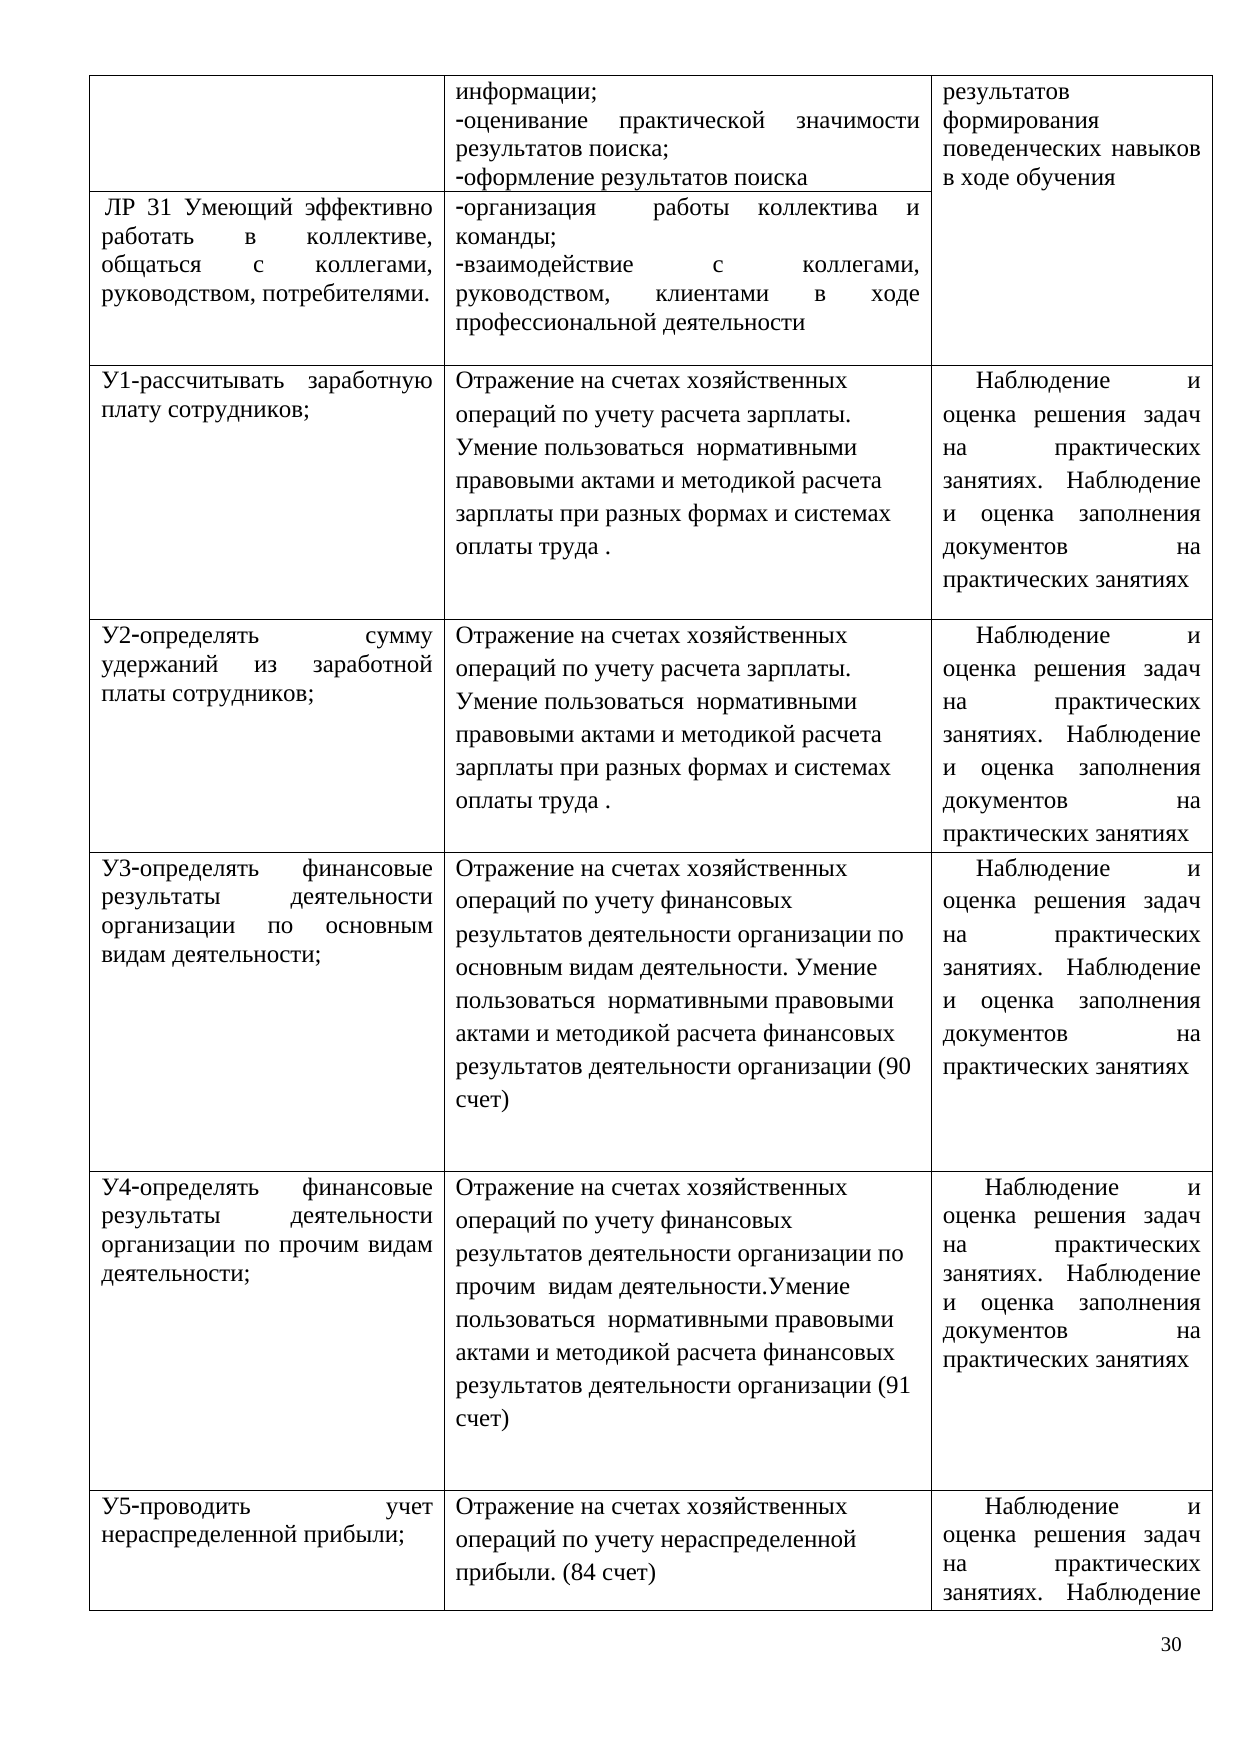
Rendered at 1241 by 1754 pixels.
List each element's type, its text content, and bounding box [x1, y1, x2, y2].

table_cell У3определять финансовые результаты деятельности организации по основным видам деятельности; [90, 853, 444, 1171]
table_cell Наблюдение и оценка решения задач на практических занятиях. Наблюдение и оценка заполнения документов на практических занятиях [932, 366, 1212, 619]
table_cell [90, 1491, 444, 1610]
table_cell Наблюдение и оценка решения задач на практических занятиях. Наблюдение и оценка заполнения документов на практических занятиях [932, 1172, 1212, 1490]
table_cell Отражение на счетах хозяйственных операций по учету финансовых результатов деятельности организации по основным видам деятельности. Умение пользоваться нормативными правовыми актами и методикой расчета финансовых результатов деятельности организации (90 счет) [445, 853, 931, 1171]
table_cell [90, 76, 444, 191]
table_cell организация работы коллектива и команды; взаимодействие с коллегами, руководством, клиентами в ходе профессиональной деятельности [445, 192, 931, 364]
table_cell У2определять сумму удержаний из заработной платы сотрудников; [90, 620, 444, 852]
table_cell Наблюдение и оценка решения задач на практических занятиях. Наблюдение и оценка заполнения документов на практических занятиях [932, 853, 1212, 1171]
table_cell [445, 1491, 931, 1610]
table_cell Отражение на счетах хозяйственных операций по учету финансовых результатов деятельности организации по прочим видам деятельности.Умение пользоваться нормативными правовыми актами и методикой расчета финансовых результатов деятельности организации (91 счет) [445, 1172, 931, 1490]
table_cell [932, 1491, 1212, 1610]
table_cell Отражение на счетах хозяйственных операций по учету расчета зарплаты. Умение пользоваться нормативными правовыми актами и методикой расчета зарплаты при разных формах и системах оплаты труда . [445, 620, 931, 852]
table_cell ЛР 31 Умеющий эффективно работать в коллективе, общаться с коллегами, руководством, потребителями. [90, 192, 444, 364]
table_cell Наблюдение и оценка решения задач на практических занятиях. Наблюдение и оценка заполнения документов на практических занятиях [932, 620, 1212, 852]
table_cell У1-рассчитывать заработную плату сотрудников; [90, 366, 444, 619]
table_cell У4определять финансовые результаты деятельности организации по прочим видам деятельности; [90, 1172, 444, 1490]
table_cell Отражение на счетах хозяйственных операций по учету расчета зарплаты. Умение пользоваться нормативными правовыми актами и методикой расчета зарплаты при разных формах и системах оплаты труда . [445, 366, 931, 619]
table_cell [445, 76, 931, 191]
